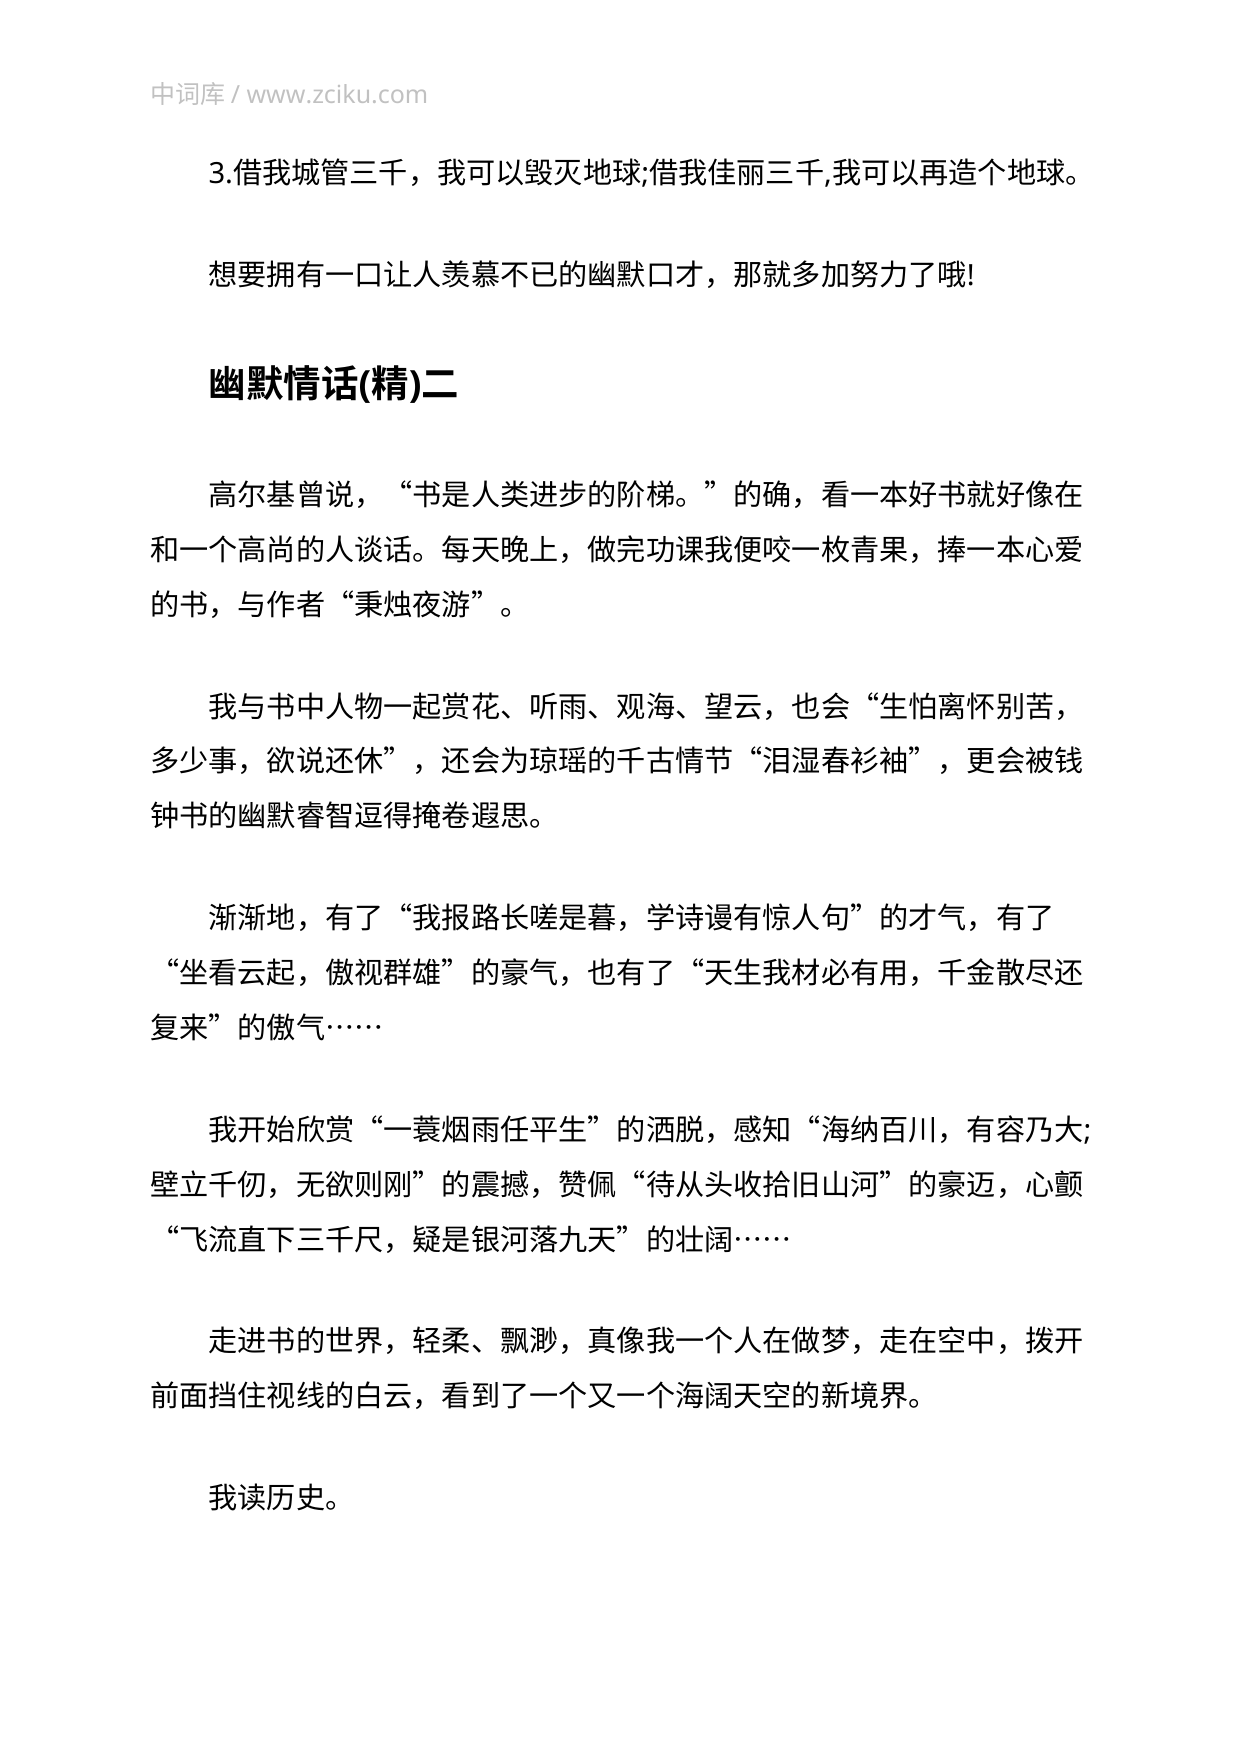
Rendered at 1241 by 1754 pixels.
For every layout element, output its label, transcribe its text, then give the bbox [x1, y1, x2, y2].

text 我读历史。 [150, 1474, 1090, 1517]
text 渐渐地，有了“我报路长嗟是暮，学诗谩有惊人句”的才气，有了“坐看云起，傲视群雄”的豪气，也有了“天生我材必有用，千金散尽还复来”的傲气…… [150, 895, 1090, 1047]
text 想要拥有一口让人羡慕不已的幽默口才，那就多加努力了哦! [150, 252, 1090, 294]
text 走进书的世界，轻柔、飘渺，真像我一个人在做梦，走在空中，拨开前面挡住视线的白云，看到了一个又一个海阔天空的新境界。 [150, 1318, 1090, 1415]
text 我开始欣赏“一蓑烟雨任平生”的洒脱，感知“海纳百川，有容乃大;壁立千仞，无欲则刚”的震撼，赞佩“待从头收拾旧山河”的豪迈，心颤“飞流直下三千尺，疑是银河落九天”的壮阔…… [150, 1106, 1090, 1258]
text 3.借我城管三千，我可以毁灭地球;借我佳丽三千,我可以再造个地球。 [150, 150, 1090, 192]
text 我与书中人物一起赏花、听雨、观海、望云，也会“生怕离怀别苦，多少事，欲说还休”，还会为琼瑶的千古情节“泪湿春衫袖”，更会被钱钟书的幽默睿智逗得掩卷遐思。 [150, 683, 1090, 835]
text 幽默情话(精)二 [150, 354, 1090, 408]
text 高尔基曾说，“书是人类进步的阶梯。”的确，看一本好书就好像在和一个高尚的人谈话。每天晚上，做完功课我便咬一枚青果，捧一本心爱的书，与作者“秉烛夜游”。 [150, 472, 1090, 624]
